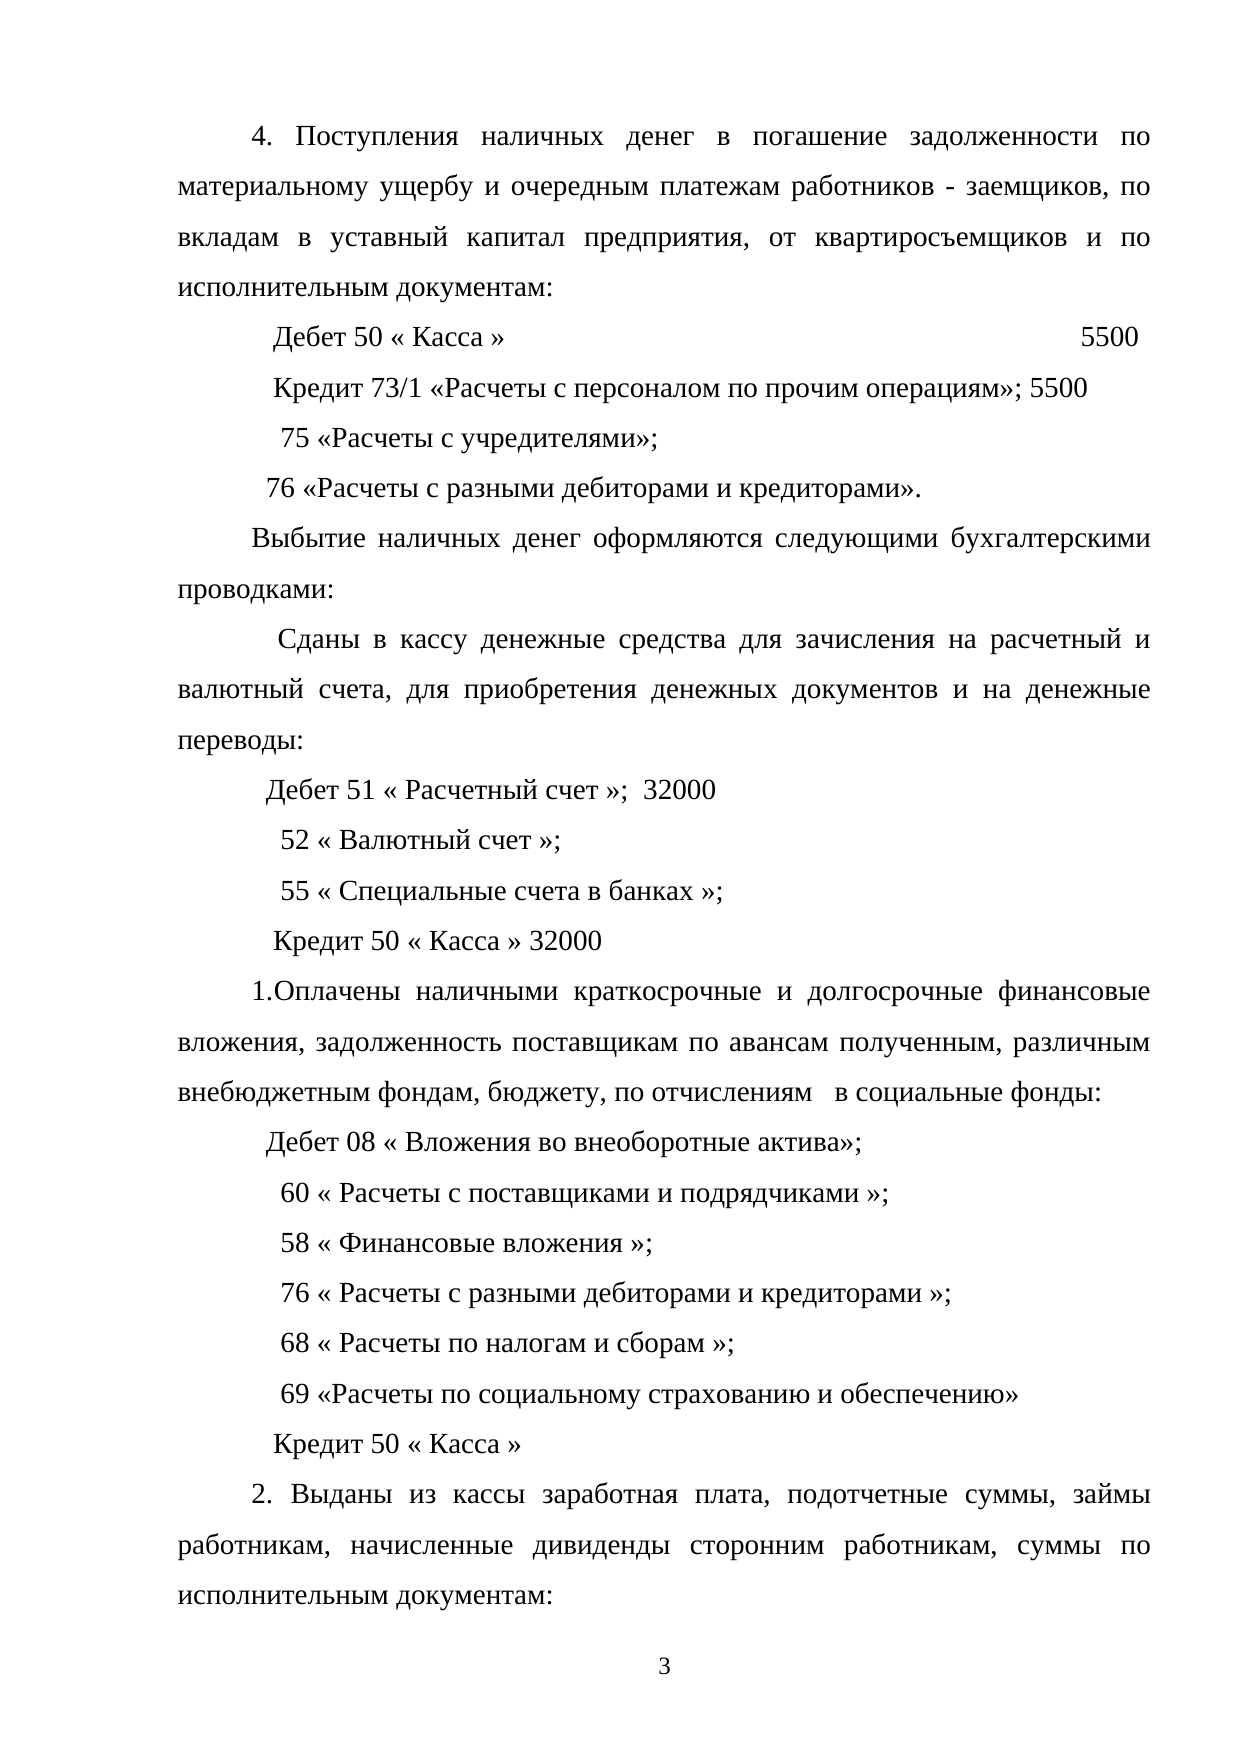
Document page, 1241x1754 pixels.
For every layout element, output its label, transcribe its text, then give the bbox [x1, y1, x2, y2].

text Выбытие наличных денег оформляются следующими бухгалтерскими проводками: [177, 521, 1152, 604]
text Сданы в кассу денежные средства для зачисления на расчетный и валютный счета, для приобретения денежных документов и на денежные переводы: [177, 621, 1152, 755]
text Дебет 51 « Расчетный счет »; 32000 [177, 772, 1152, 806]
text 60 « Расчеты с поставщиками и подрядчиками »; [177, 1175, 1152, 1208]
text Дебет 08 « Вложения во внеоборотные актива»; [177, 1124, 1152, 1158]
text Кредит 50 « Касса » [177, 1426, 1152, 1460]
text 75 «Расчеты с учредителями»; [177, 420, 1152, 453]
text 58 « Финансовые вложения »; [177, 1225, 1152, 1258]
text 76 « Расчеты с разными дебиторами и кредиторами »; [177, 1275, 1152, 1309]
text 52 « Валютный счет »; [177, 822, 1152, 856]
text Кредит 50 « Касса » 32000 [177, 923, 1152, 957]
text Дебет 50 « Касса » 5500 [177, 319, 1152, 353]
text Кредит 73/1 «Расчеты с персоналом по прочим операциям»; 5500 [177, 370, 1152, 403]
list Оплачены наличными краткосрочные и долгосрочные финансовые вложения, задолженность поставщикам по авансам полученным, различным внебюджетным фондам, бюджету, по отчислениям в социальные фонды: [177, 973, 1152, 1108]
text 69 «Расчеты по социальному страхованию и обеспечению» [177, 1376, 1152, 1409]
text 68 « Расчеты по налогам и сборам »; [177, 1326, 1152, 1359]
text 55 « Специальные счета в банках »; [177, 873, 1152, 906]
list Выданы из кассы заработная плата, подотчетные суммы, займы работникам, начисленные дивиденды сторонним работникам, суммы по исполнительным документам: [177, 1477, 1152, 1611]
text 76 «Расчеты с разными дебиторами и кредиторами». [177, 470, 1152, 504]
text 4. Поступления наличных денег в погашение задолженности по материальному ущербу и очередным платежам работников - заемщиков, по вкладам в уставный капитал предприятия, от квартиросъемщиков и по исполнительным документам: [177, 118, 1152, 303]
